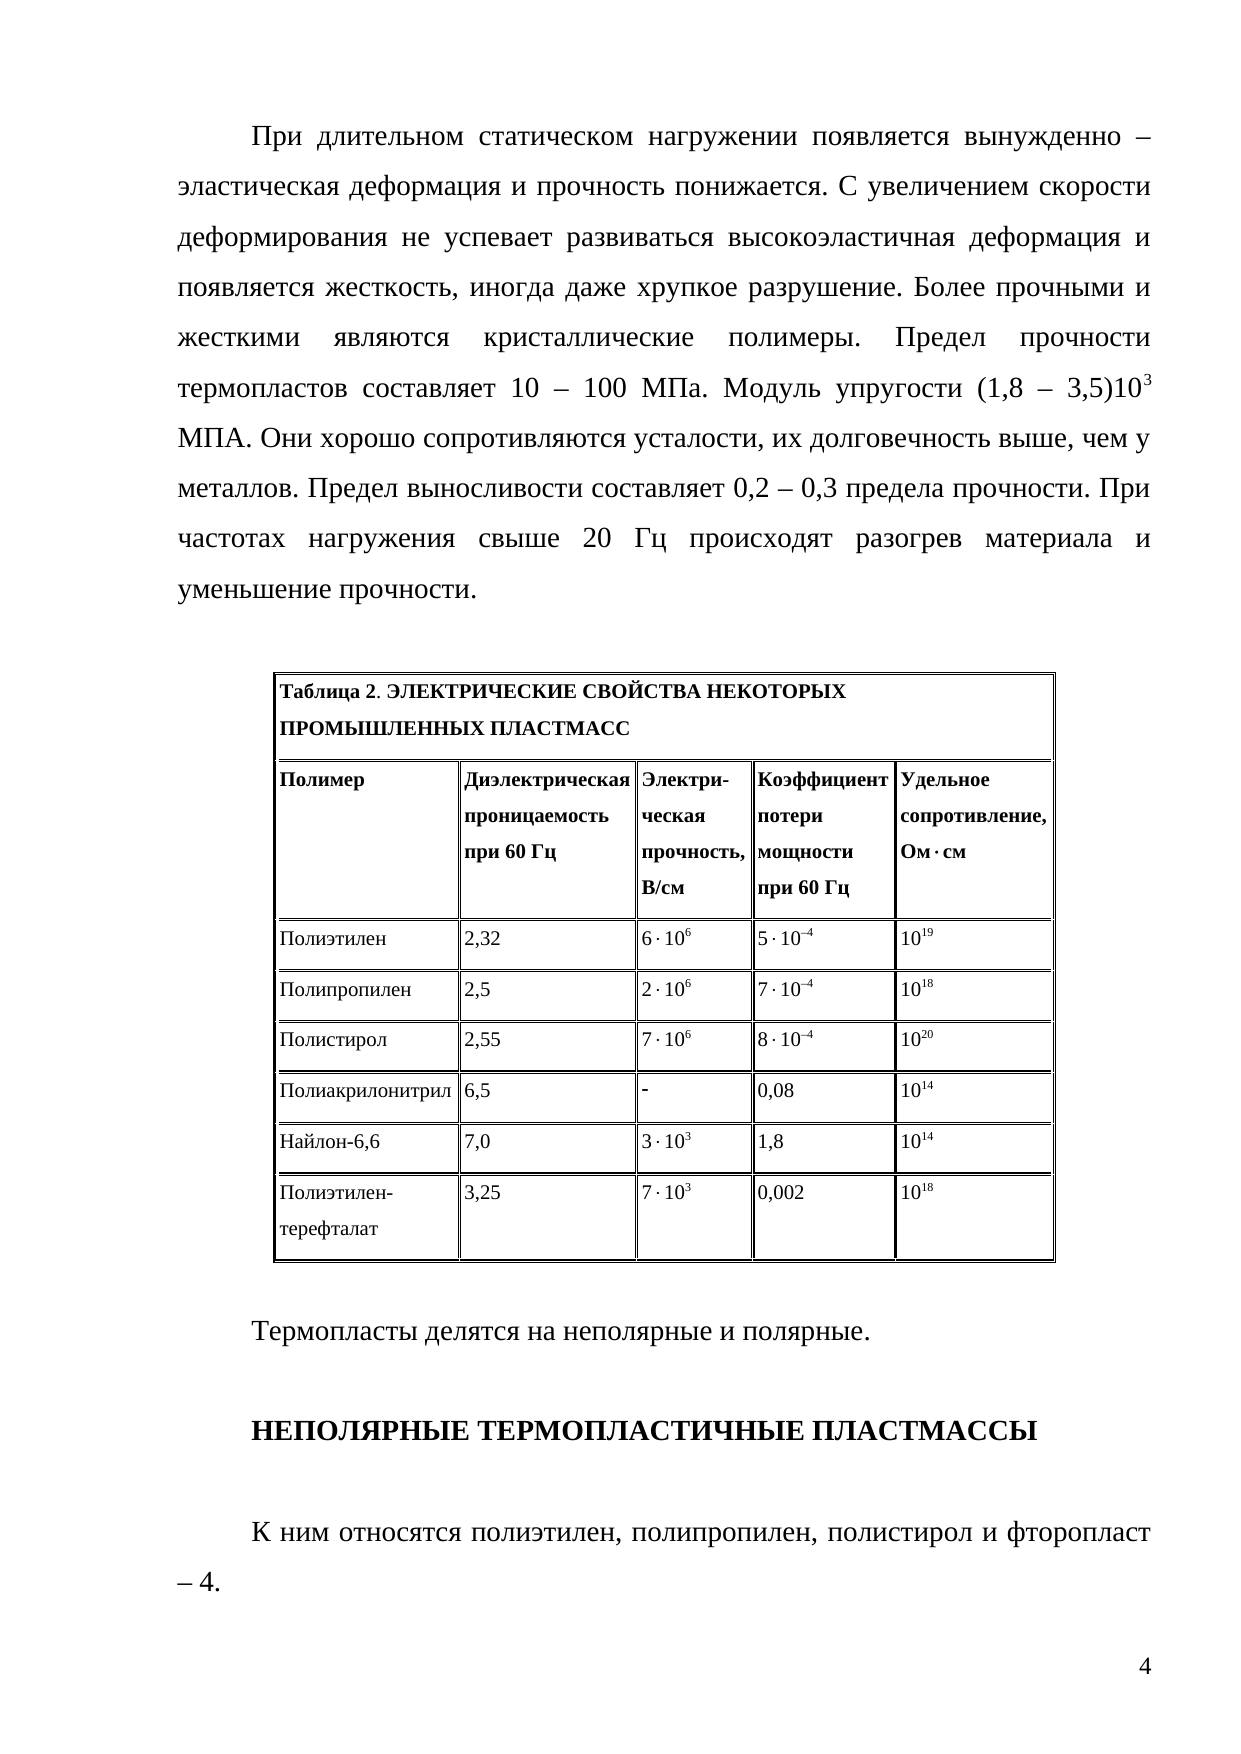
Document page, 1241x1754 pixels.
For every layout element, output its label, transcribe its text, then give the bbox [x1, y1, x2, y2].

table_cell Полистирол [276, 1020, 458, 1070]
table_cell 7106 [638, 1023, 751, 1070]
table_cell Электри-ческая прочность, В/см [638, 762, 751, 918]
table_cell 6106 [638, 921, 751, 968]
table_cell 710–4 [755, 972, 894, 1019]
text К ним относятся полиэтилен, полипропилен, полистирол и фторопласт – 4. [177, 1514, 1152, 1598]
table_cell Полимер [276, 759, 458, 918]
table_cell 3103 [638, 1125, 751, 1172]
table_cell 2,5 [461, 972, 635, 1019]
table_cell 6,5 [461, 1074, 635, 1121]
table_cell 1,8 [755, 1125, 894, 1172]
table_cell 1018 [897, 969, 1053, 1019]
table_cell 2,32 [461, 921, 635, 968]
table_cell 7103 [637, 1172, 753, 1259]
table_cell Полиэтилен [275, 918, 459, 968]
table_cell Полипропилен [276, 969, 458, 1019]
table_cell 0,002 [753, 1176, 895, 1259]
table_cell Полиэтилен- терефталат [276, 1172, 459, 1259]
table_cell 2106 [638, 972, 751, 1019]
table_cell 1014 [897, 1121, 1053, 1172]
text При длительном статическом нагружении появляется вынужденно – эластическая деформация и прочность понижается. С увеличением скорости деформирования не успевает развиваться высокоэластичная деформация и появляется жесткость, иногда даже хрупкое разрушение. Более прочными и жесткими являются кристаллические полимеры. Предел прочности термопластов составляет 10 – 100 МПа. Модуль упругости (1,8 – 3,5)103 МПА. Они хорошо сопротивляются усталости, их долговечность выше, чем у металлов. Предел выносливости составляет 0,2 – 0,3 предела прочности. При частотах нагружения свыше 20 Гц происходят разогрев материала и уменьшение прочности. [177, 118, 1152, 604]
table_cell  [638, 1074, 751, 1121]
table_cell 1018 [895, 1172, 1053, 1259]
table_cell 1020 [897, 1020, 1053, 1070]
table_cell 1014 [897, 1070, 1053, 1121]
table_cell 3,25 [460, 1176, 637, 1259]
table_cell 0,08 [755, 1074, 894, 1121]
text Термопласты делятся на неполярные и полярные. [177, 1313, 1152, 1346]
table_cell 510–4 [755, 921, 894, 968]
table_cell 1019 [895, 918, 1054, 968]
table_cell Коэффициент потери мощности при 60 Гц [755, 762, 894, 918]
table_cell 810–4 [755, 1023, 894, 1070]
text НЕПОЛЯРНЫЕ ТЕРМОПЛАСТИЧНЫЕ ПЛАСТМАССЫ [177, 1413, 1152, 1447]
table_header Таблица 2. ЭЛЕКТРИЧЕСКИЕ СВОЙСТВА НЕКОТОРЫХ ПРОМЫШЛЕННЫХ ПЛАСТМАСС [276, 675, 1053, 758]
table_cell Полиакрилонитрил [276, 1070, 458, 1121]
table_cell Удельное сопротивление, Омсм [897, 759, 1053, 918]
table_cell 7,0 [461, 1125, 635, 1172]
table_cell 2,55 [461, 1023, 635, 1070]
table_cell Диэлектрическая проницаемость при 60 Гц [461, 762, 635, 918]
table_cell Найлон-6,6 [276, 1121, 458, 1172]
